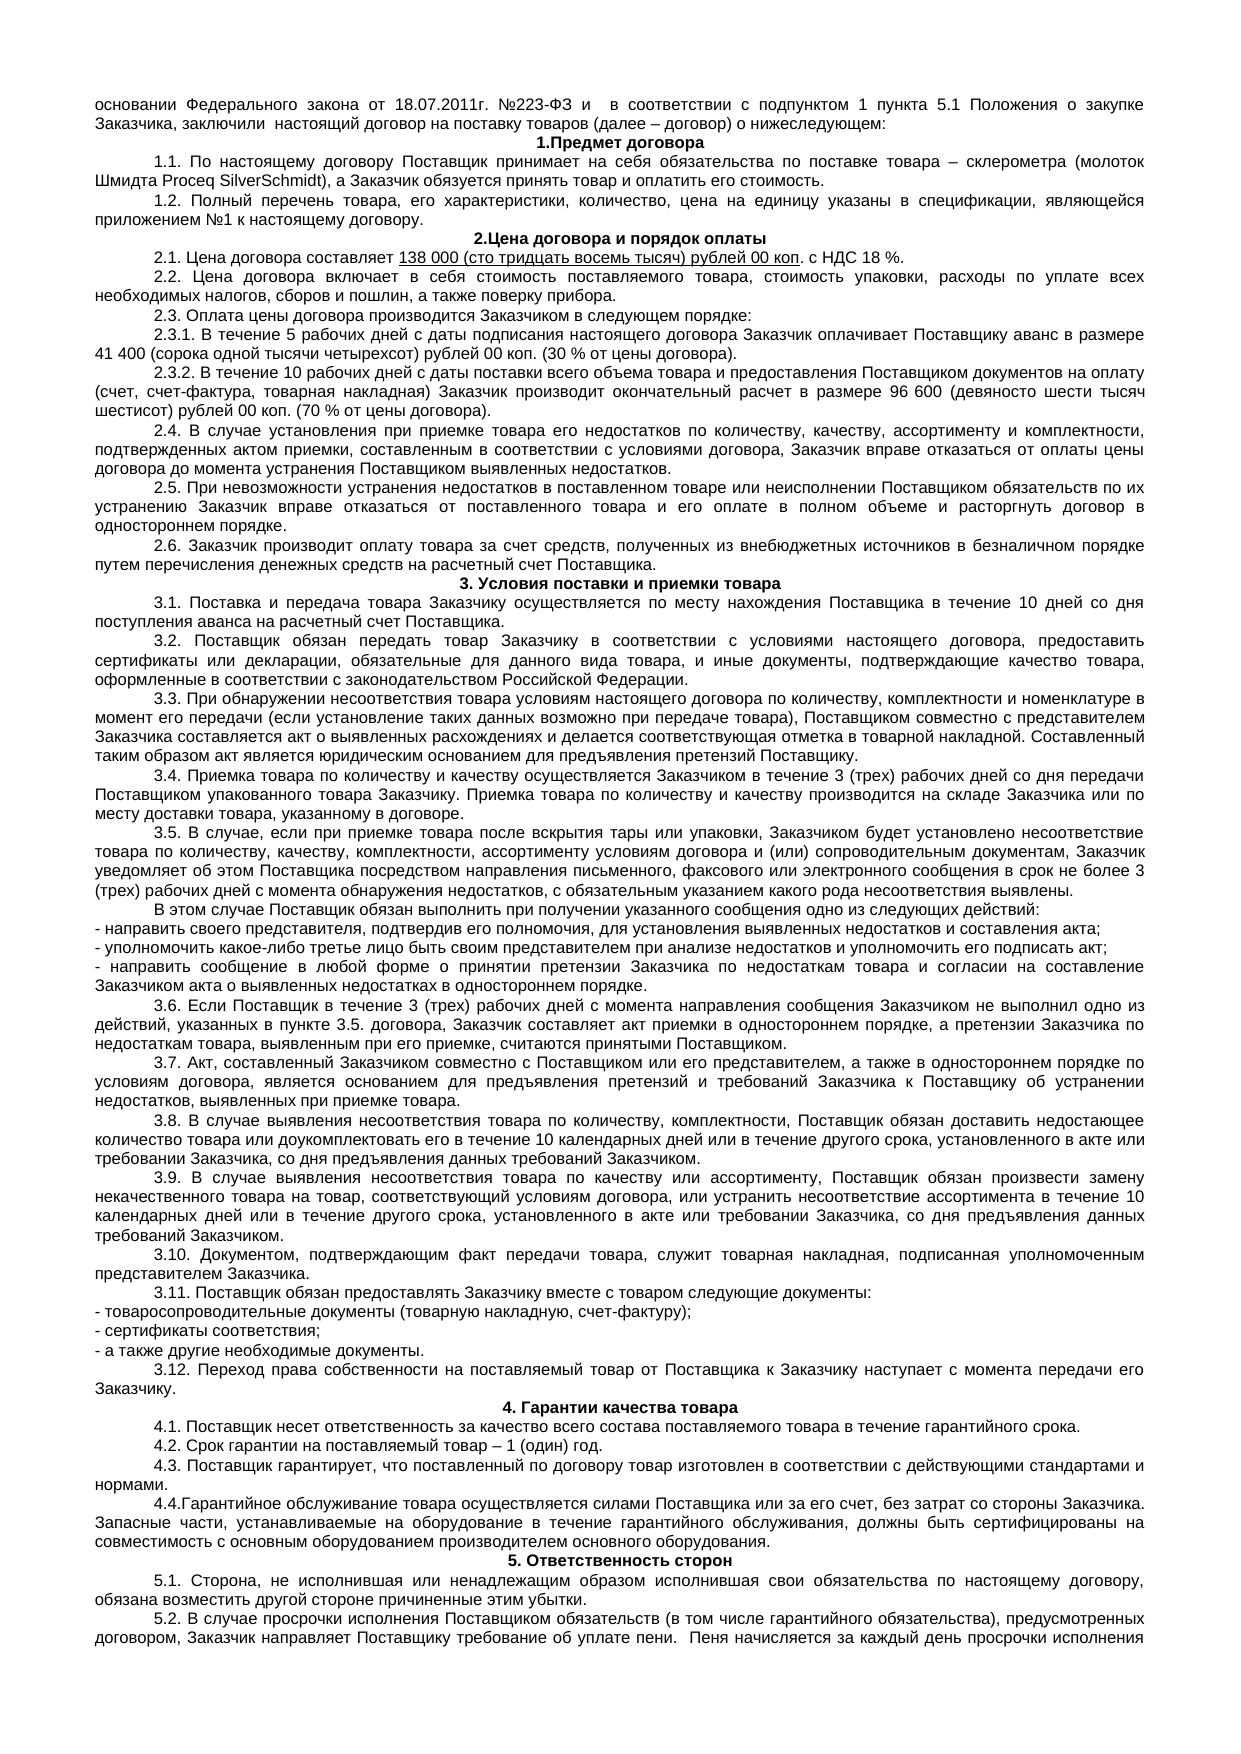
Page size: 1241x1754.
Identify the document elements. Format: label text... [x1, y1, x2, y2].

text 3.9. В случае выявления несоответствия товара по качеству или ассортименту, Поставщик обязан произвести замену некачественного товара на товар, соответствующий условиям договора, или устранить несоответствие ассортимента в течение 10 календарных дней или в течение другого срока, установленного в акте или требовании Заказчика, со дня предъявления данных требований Заказчиком. [94, 1168, 1146, 1244]
text 3.2. Поставщик обязан передать товар Заказчику в соответствии с условиями настоящего договора, предоставить сертификаты или декларации, обязательные для данного вида товара, и иные документы, подтверждающие качество товара, оформленные в соответствии с законодательством Российской Федерации. [94, 631, 1146, 689]
text - а также другие необходимые документы. [94, 1340, 1146, 1359]
text 5. Ответственность сторон [94, 1551, 1146, 1570]
text 2.1. Цена договора составляет 138 000 (сто тридцать восемь тысяч) рублей 00 коп. с НДС 18 %. [94, 248, 1146, 267]
text 1.2. Полный перечень товара, его характеристики, количество, цена на единицу указаны в спецификации, являющейся приложением №1 к настоящему договору. [94, 190, 1146, 229]
text 2.3.2. В течение 10 рабочих дней с даты поставки всего объема товара и предоставления Поставщиком документов на оплату (счет, счет-фактура, товарная накладная) Заказчик производит окончательный расчет в размере 96 600 (девяносто шести тысяч шестисот) рублей 00 коп. (70 % от цены договора). [94, 363, 1146, 420]
text 5.1. Сторона, не исполнившая или ненадлежащим образом исполнившая свои обязательства по настоящему договору, обязана возместить другой стороне причиненные этим убытки. [94, 1570, 1146, 1609]
text 3.11. Поставщик обязан предоставлять Заказчику вместе с товаром следующие документы: [94, 1283, 1146, 1302]
text 2.6. Заказчик производит оплату товара за счет средств, полученных из внебюджетных источников в безналичном порядке путем перечисления денежных средств на расчетный счет Поставщика. [94, 535, 1146, 574]
text 2.3. Оплата цены договора производится Заказчиком в следующем порядке: [94, 305, 1146, 324]
text 2.4. В случае установления при приемке товара его недостатков по количеству, качеству, ассортименту и комплектности, подтвержденных актом приемки, составленным в соответствии с условиями договора, Заказчик вправе отказаться от оплаты цены договора до момента устранения Поставщиком выявленных недостатков. [94, 420, 1146, 478]
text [94, 94, 1146, 133]
text 4. Гарантии качества товара [94, 1398, 1146, 1417]
text 2.5. При невозможности устранения недостатков в поставленном товаре или неисполнении Поставщиком обязательств по их устранению Заказчик вправе отказаться от поставленного товара и его оплате в полном объеме и расторгнуть договор в одностороннем порядке. [94, 478, 1146, 535]
text 2.Цена договора и порядок оплаты [94, 229, 1146, 248]
text 3.10. Документом, подтверждающим факт передачи товара, служит товарная накладная, подписанная уполномоченным представителем Заказчика. [94, 1244, 1146, 1283]
text 3.12. Переход права собственности на поставляемый товар от Поставщика к Заказчику наступает с момента передачи его Заказчику. [94, 1359, 1146, 1398]
text 4.4.Гарантийное обслуживание товара осуществляется силами Поставщика или за его счет, без затрат со стороны Заказчика. Запасные части, устанавливаемые на оборудование в течение гарантийного обслуживания, должны быть сертифицированы на совместимость с основным оборудованием производителем основного оборудования. [94, 1494, 1146, 1551]
text - направить сообщение в любой форме о принятии претензии Заказчика по недостаткам товара и согласии на составление Заказчиком акта о выявленных недостатках в одностороннем порядке. [94, 957, 1146, 995]
text 3.1. Поставка и передача товара Заказчику осуществляется по месту нахождения Поставщика в течение 10 дней со дня поступления аванса на расчетный счет Поставщика. [94, 593, 1146, 631]
text 3.5. В случае, если при приемке товара после вскрытия тары или упаковки, Заказчиком будет установлено несоответствие товара по количеству, качеству, комплектности, ассортименту условиям договора и (или) сопроводительным документам, Заказчик уведомляет об этом Поставщика посредством направления письменного, факсового или электронного сообщения в срок не более 3 (трех) рабочих дней с момента обнаружения недостатков, с обязательным указанием какого рода несоответствия выявлены. [94, 823, 1146, 899]
text - направить своего представителя, подтвердив его полномочия, для установления выявленных недостатков и составления акта; [94, 919, 1146, 938]
text 3.4. Приемка товара по количеству и качеству осуществляется Заказчиком в течение 3 (трех) рабочих дней со дня передачи Поставщиком упакованного товара Заказчику. Приемка товара по количеству и качеству производится на складе Заказчика или по месту доставки товара, указанному в договоре. [94, 765, 1146, 823]
text 1.Предмет договора [94, 133, 1146, 152]
text 3.3. При обнаружении несоответствия товара условиям настоящего договора по количеству, комплектности и номенклатуре в момент его передачи (если установление таких данных возможно при передаче товара), Поставщиком совместно с представителем Заказчика составляется акт о выявленных расхождениях и делается соответствующая отметка в товарной накладной. Составленный таким образом акт является юридическим основанием для предъявления претензий Поставщику. [94, 689, 1146, 765]
text 4.2. Срок гарантии на поставляемый товар – 1 (один) год. [94, 1436, 1146, 1455]
text - сертификаты соответствия; [94, 1321, 1146, 1340]
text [94, 1609, 1146, 1647]
text 1.1. По настоящему договору Поставщик принимает на себя обязательства по поставке товара – склерометра (молоток Шмидта Proceq SilverSchmidt), а Заказчик обязуется принять товар и оплатить его стоимость. [94, 152, 1146, 190]
text - уполномочить какое-либо третье лицо быть своим представителем при анализе недостатков и уполномочить его подписать акт; [94, 938, 1146, 957]
text 4.1. Поставщик несет ответственность за качество всего состава поставляемого товара в течение гарантийного срока. [94, 1417, 1146, 1436]
text 3.8. В случае выявления несоответствия товара по количеству, комплектности, Поставщик обязан доставить недостающее количество товара или доукомплектовать его в течение 10 календарных дней или в течение другого срока, установленного в акте или требовании Заказчика, со дня предъявления данных требований Заказчиком. [94, 1110, 1146, 1168]
text - товаросопроводительные документы (товарную накладную, счет-фактуру); [94, 1302, 1146, 1321]
text В этом случае Поставщик обязан выполнить при получении указанного сообщения одно из следующих действий: [94, 899, 1146, 919]
text 2.3.1. В течение 5 рабочих дней с даты подписания настоящего договора Заказчик оплачивает Поставщику аванс в размере 41 400 (сорока одной тысячи четырехсот) рублей 00 коп. (30 % от цены договора). [94, 324, 1146, 363]
text 3. Условия поставки и приемки товара [94, 574, 1146, 593]
text 3.7. Акт, составленный Заказчиком совместно с Поставщиком или его представителем, а также в одностороннем порядке по условиям договора, является основанием для предъявления претензий и требований Заказчика к Поставщику об устранении недостатков, выявленных при приемке товара. [94, 1053, 1146, 1110]
text 4.3. Поставщик гарантирует, что поставленный по договору товар изготовлен в соответствии с действующими стандартами и нормами. [94, 1455, 1146, 1494]
text 3.6. Если Поставщик в течение 3 (трех) рабочих дней с момента направления сообщения Заказчиком не выполнил одно из действий, указанных в пункте 3.5. договора, Заказчик составляет акт приемки в одностороннем порядке, а претензии Заказчика по недостаткам товара, выявленным при его приемке, считаются принятыми Поставщиком. [94, 995, 1146, 1053]
text 2.2. Цена договора включает в себя стоимость поставляемого товара, стоимость упаковки, расходы по уплате всех необходимых налогов, сборов и пошлин, а также поверку прибора. [94, 267, 1146, 305]
